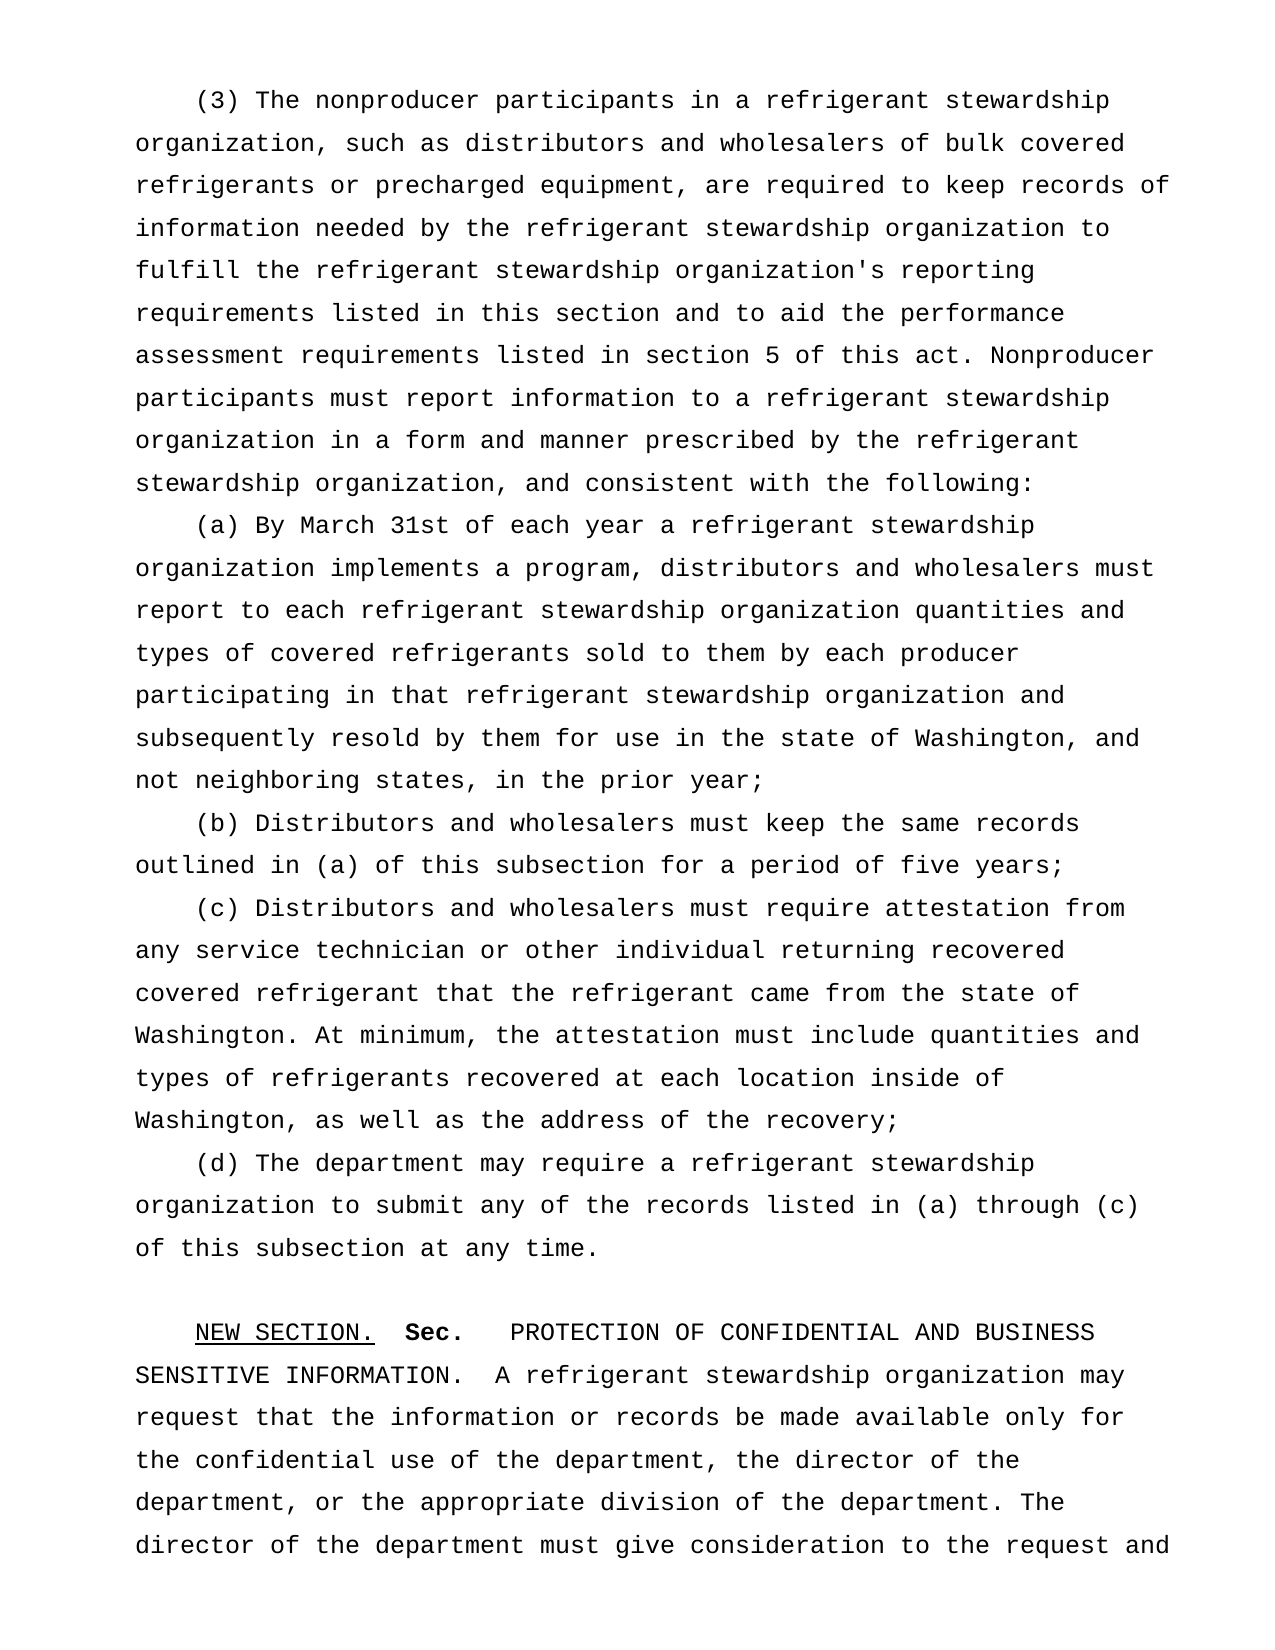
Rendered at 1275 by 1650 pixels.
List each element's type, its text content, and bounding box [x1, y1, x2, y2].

text (b) Distributors and wholesalers must keep the same records outlined in (a) of this subsection for a period of five years; [135, 797, 1170, 882]
text (a) By March 31st of each year a refrigerant stewardship organization implements a program, distributors and wholesalers must report to each refrigerant stewardship organization quantities and types of covered refrigerants sold to them by each producer participating in that refrigerant stewardship organization and subsequently resold by them for use in the state of Washington, and not neighboring states, in the prior year; [135, 500, 1170, 797]
text (c) Distributors and wholesalers must require attestation from any service technician or other individual returning recovered covered refrigerant that the refrigerant came from the state of Washington. At minimum, the attestation must include quantities and types of refrigerants recovered at each location inside of Washington, as well as the address of the recovery; [135, 882, 1170, 1137]
text (d) The department may require a refrigerant stewardship organization to submit any of the records listed in (a) through (c) of this subsection at any time. [135, 1137, 1170, 1265]
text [135, 1307, 1170, 1562]
text (3) The nonproducer participants in a refrigerant stewardship organization, such as distributors and wholesalers of bulk covered refrigerants or precharged equipment, are required to keep records of information needed by the refrigerant stewardship organization to fulfill the refrigerant stewardship organization's reporting requirements listed in this section and to aid the performance assessment requirements listed in section 5 of this act. Nonproducer participants must report information to a refrigerant stewardship organization in a form and manner prescribed by the refrigerant stewardship organization, and consistent with the following: [135, 75, 1170, 500]
